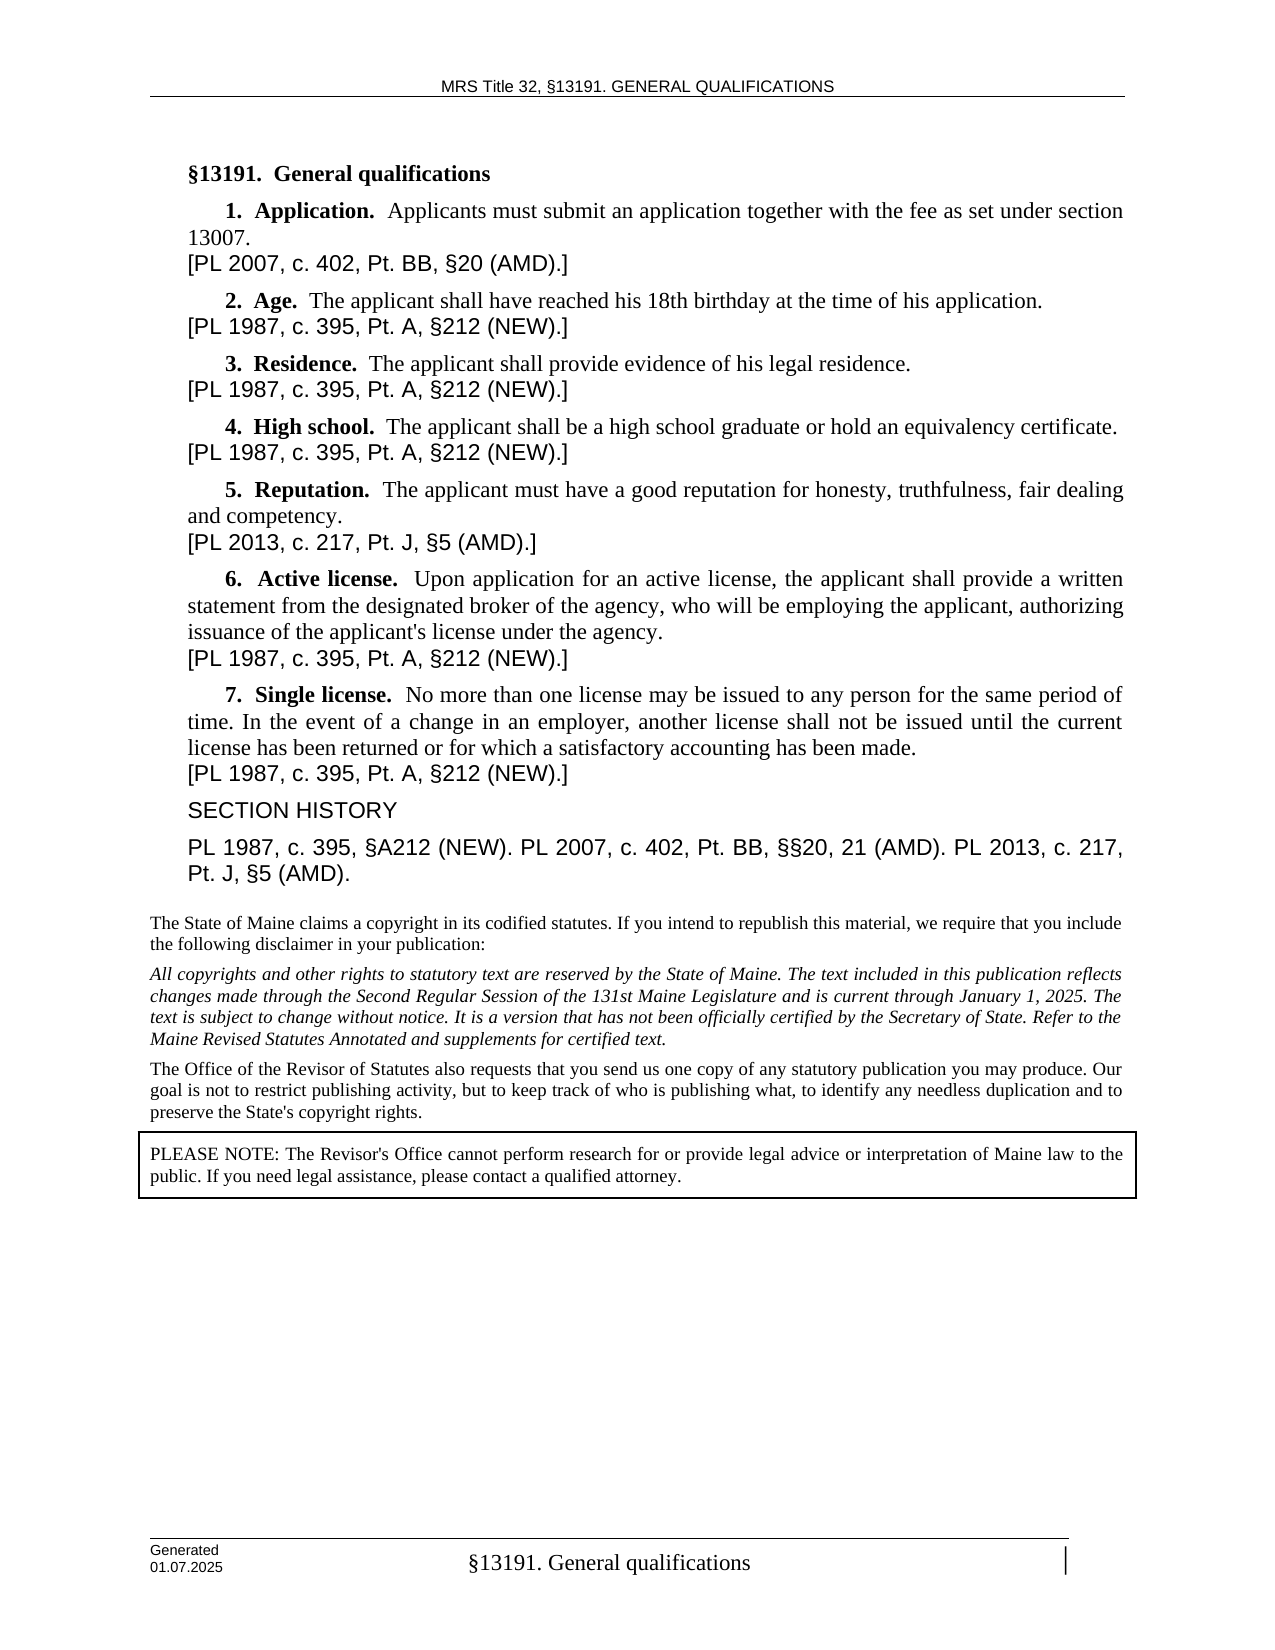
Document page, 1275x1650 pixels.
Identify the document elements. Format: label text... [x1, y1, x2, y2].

text PLEASE NOTE: The Revisor's Office cannot perform research for or provide legal advice or interpretation of Maine law to the public. If you need legal assistance, please contact a qualified attorney. [140, 1133, 1135, 1197]
text 2. Age. The applicant shall have reached his 18th birthday at the time of his application. [187, 287, 1125, 313]
text 1. Application. Applicants must submit an application together with the fee as set under section 13007. [187, 197, 1125, 250]
text SECTION HISTORY [187, 797, 1125, 823]
text §13191. General qualifications [187, 160, 1125, 187]
text [PL 1987, c. 395, Pt. A, §212 (NEW).] [187, 313, 1125, 339]
text [PL 1987, c. 395, Pt. A, §212 (NEW).] [187, 644, 1125, 671]
text [PL 2013, c. 217, Pt. J, §5 (AMD).] [187, 529, 1125, 555]
text The Office of the Revisor of Statutes also requests that you send us one copy of any statutory publication you may produce. Our goal is not to restrict publishing activity, but to keep track of who is publishing what, to identify any needless duplication and to preserve the State's copyright rights. [150, 1058, 1125, 1122]
text [PL 2007, c. 402, Pt. BB, §20 (AMD).] [187, 250, 1125, 276]
text [PL 1987, c. 395, Pt. A, §212 (NEW).] [187, 376, 1125, 402]
text PL 1987, c. 395, §A212 (NEW). PL 2007, c. 402, Pt. BB, §§20, 21 (AMD). PL 2013, c. 217, Pt. J, §5 (AMD). [187, 834, 1125, 887]
text 5. Reputation. The applicant must have a good reputation for honesty, truthfulness, fair dealing and competency. [187, 476, 1125, 529]
text All copyrights and other rights to statutory text are reserved by the State of Maine. The text included in this publication reflects changes made through the Second Regular Session of the 131st Maine Legislature and is current through January 1, 2025 . The text is subject to change without notice. It is a version that has not been officially certified by the Secretary of State. Refer to the Maine Revised Statutes Annotated and supplements for certified text. [150, 963, 1125, 1049]
text The State of Maine claims a copyright in its codified statutes. If you intend to republish this material, we require that you include the following disclaimer in your publication: [150, 912, 1125, 955]
text 7. Single license. No more than one license may be issued to any person for the same period of time. In the event of a change in an employer, another license shall not be issued until the current license has been returned or for which a satisfactory accounting has been made. [187, 681, 1125, 760]
text [PL 1987, c. 395, Pt. A, §212 (NEW).] [187, 439, 1125, 466]
text [PL 1987, c. 395, Pt. A, §212 (NEW).] [187, 760, 1125, 787]
text 3. Residence. The applicant shall provide evidence of his legal residence. [187, 350, 1125, 376]
text 6. Active license. Upon application for an active license, the applicant shall provide a written statement from the designated broker of the agency, who will be employing the applicant, authorizing issuance of the applicant's license under the agency. [187, 566, 1125, 644]
text 4. High school. The applicant shall be a high school graduate or hold an equivalency certificate. [187, 413, 1125, 439]
